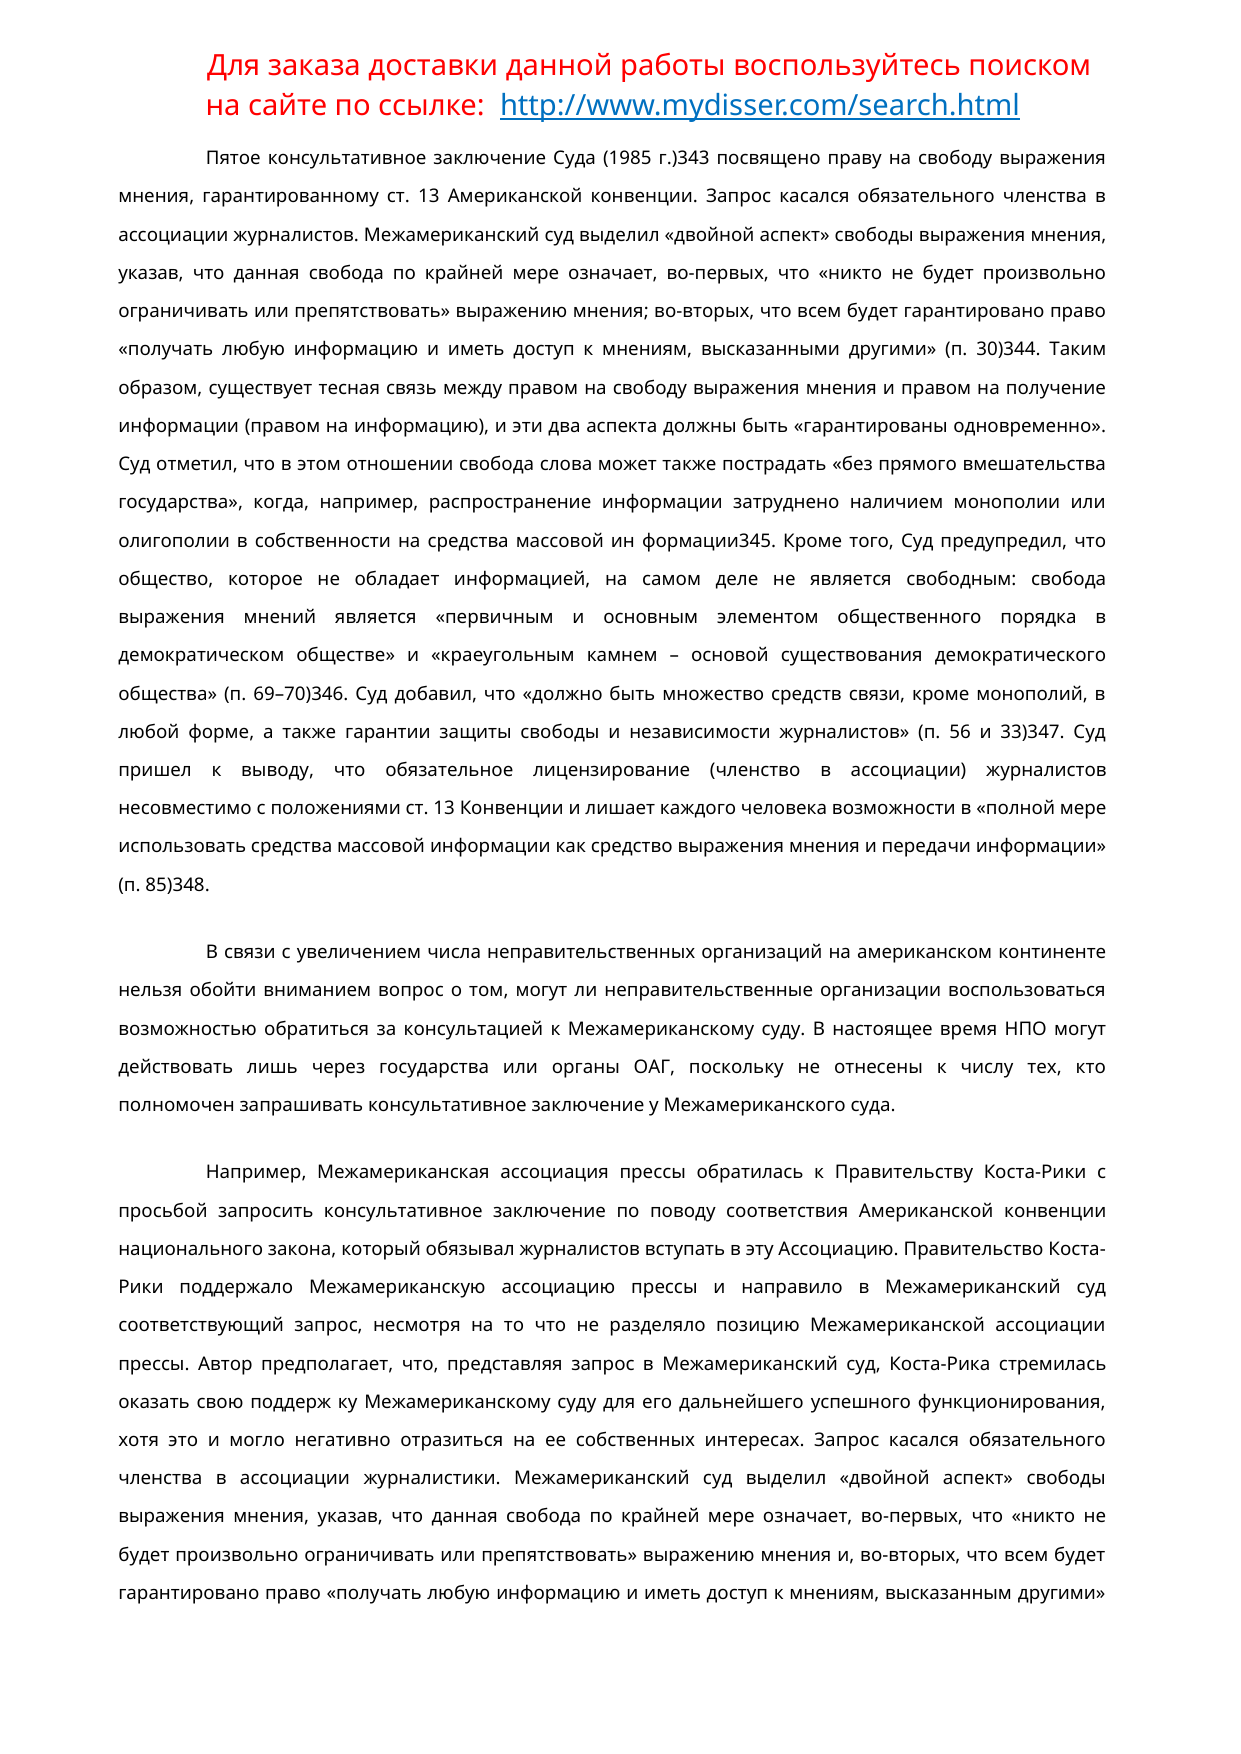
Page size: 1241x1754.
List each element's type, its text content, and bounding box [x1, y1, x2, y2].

text Пятое консультативное заключение Суда (1985 г.)343 посвящено праву на свободу выражения мнения, гарантированному ст. 13 Американской конвенции. Запрос касался обязательного членства в ассоциации журналистов. Межамериканский суд выделил «двойной аспект» свободы выражения мнения, указав, что данная свобода по крайней мере означает, во-первых, что «никто не будет произвольно ограничивать или препятствовать» выражению мнения; во-вторых, что всем будет гарантировано право «получать любую информацию и иметь доступ к мнениям, высказанными другими» (п. 30)344. Таким образом, существует тесная связь между правом на свободу выражения мнения и правом на получение информации (правом на информацию), и эти два аспекта должны быть «гарантированы одновременно». Суд отметил, что в этом отношении свобода слова может также пострадать «без прямого вмешательства государства», когда, например, распространение информации затруднено наличием монополии или олигополии в собственности на средства массовой ин формации345. Кроме того, Суд предупредил, что общество, которое не обладает информацией, на самом деле не является свободным: свобода выражения мнений является «первичным и основным элементом общественного порядка в демократическом обществе» и «краеугольным камнем – основой существования демократического общества» (п. 69–70)346. Суд добавил, что «должно быть множество средств связи, кроме монополий, в любой форме, а также гарантии защиты свободы и независимости журналистов» (п. 56 и 33)347. Суд пришел к выводу, что обязательное лицензирование (членство в ассоциации) журналистов несовместимо с положениями ст. 13 Конвенции и лишает каждого человека возможности в «полной мере использовать средства массовой информации как средство выражения мнения и передачи информации» (п. 85)348. [118, 144, 1107, 896]
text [118, 1159, 1107, 1605]
text В связи с увеличением числа неправительственных организаций на американском континенте нельзя обойти вниманием вопрос о том, могут ли неправительственные организации воспользоваться возможностью обратиться за консультацией к Межамериканскому суду. В настоящее время НПО могут действовать лишь через государства или органы ОАГ, поскольку не отнесены к числу тех, кто полномочен запрашивать консультативное заключение у Межамериканского суда. [118, 938, 1107, 1117]
